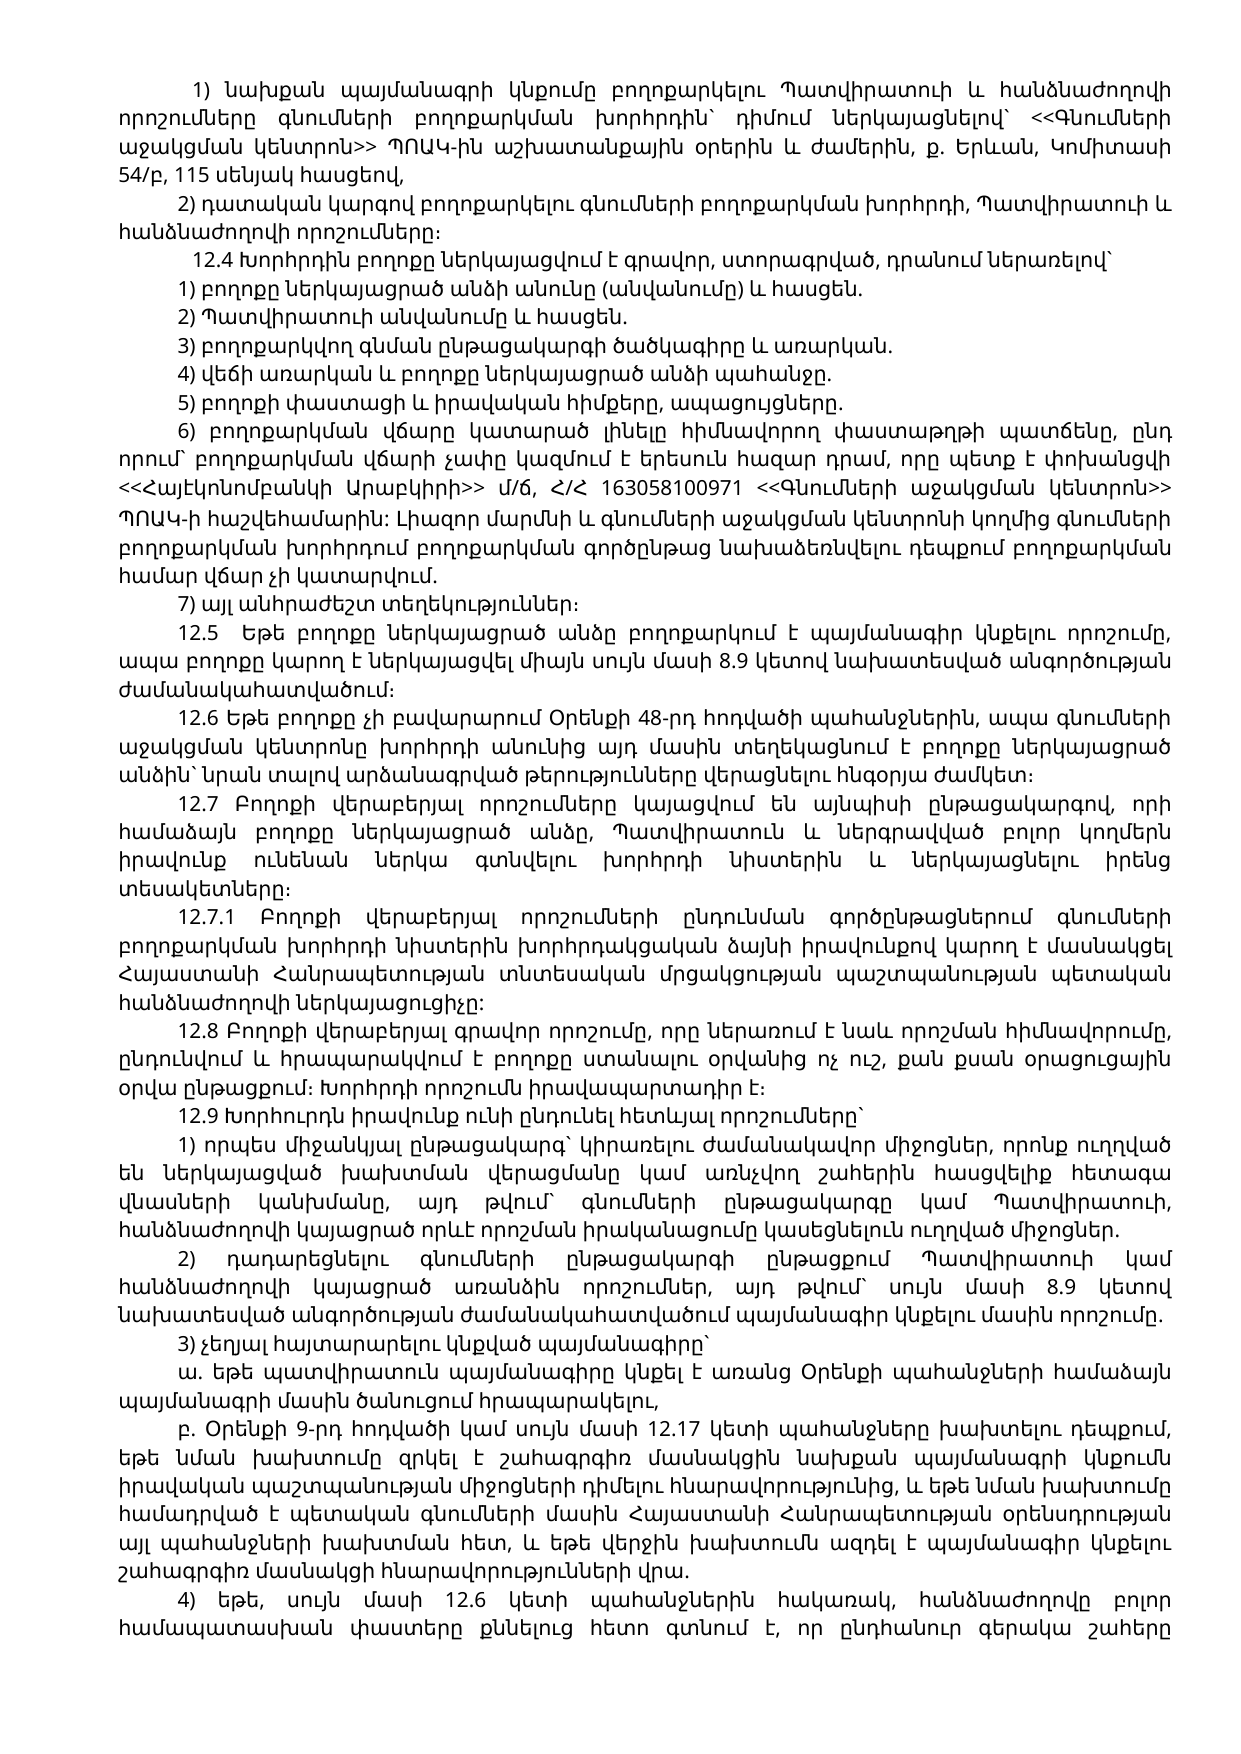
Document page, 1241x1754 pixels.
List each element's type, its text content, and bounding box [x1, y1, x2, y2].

text 3) բողոքարկվող գնման ընթացակարգի ծածկագիրը և առարկան. [118, 331, 1172, 359]
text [118, 1585, 1172, 1642]
text 1) որպես միջանկյալ ընթացակարգ` կիրառելու ժամանակավոր միջոցներ, որոնք ուղղված են ներկայացված խախտման վերացմանը կամ առնչվող շահերին հասցվելիք հետագա վնասների կանխմանը, այդ թվում` գնումների ընթացակարգը կամ Պատվիրատուի, հանձնաժողովի կայացրած որևէ որոշման իրականացումը կասեցնելուն ուղղված միջոցներ. [118, 1130, 1172, 1244]
text 6) բողոքարկման վճարը կատարած լինելը հիմնավորող փաստաթղթի պատճենը, ընդ որում` բողոքարկման վճարի չափը կազմում է երեսուն հազար դրամ, որը պետք է փոխանցվի <<Հայէկոնոմբանկի Արաբկիրի>> մ/ճ, Հ/Հ 163058100971 <<Գնումների աջակցման կենտրոն>> ՊՈԱԿ-ի հաշվեհամարին: Լիազոր մարմնի և գնումների աջակցման կենտրոնի կողմից գնումների բողոքարկման խորհրդում բողոքարկման գործընթաց նախաձեռնվելու դեպքում բողոքարկման համար վճար չի կատարվում. [118, 416, 1172, 589]
text 7) այլ անհրաժեշտ տեղեկություններ։ [118, 589, 1172, 618]
text 12.9 Խորհուրդն իրավունք ունի ընդունել հետևյալ որոշումները` [118, 1101, 1172, 1130]
text 12.7 Բողոքի վերաբերյալ որոշումները կայացվում են այնպիսի ընթացակարգով, որի համաձայն բողոքը ներկայացրած անձը, Պատվիրատուն և ներգրավված բոլոր կողմերն իրավունք ունենան ներկա գտնվելու խորհրդի նիստերին և ներկայացնելու իրենց տեսակետները։ [118, 789, 1172, 902]
text 1) բողոքը ներկայացրած անձի անունը (անվանումը) և հասցեն. [118, 274, 1172, 302]
text 4) վեճի առարկան և բողոքը ներկայացրած անձի պահանջը. [118, 359, 1172, 388]
text 5) բողոքի փաստացի և իրավական հիմքերը, ապացույցները. [118, 388, 1172, 416]
text 12.4 Խորհրդին բողոքը ներկայացվում է գրավոր, ստորագրված, դրանում ներառելով` [118, 246, 1172, 274]
text 12.7.1 Բողոքի վերաբերյալ որոշումների ընդունման գործընթացներում գնումների բողոքարկման խորհրդի նիստերին խորհրդակցական ձայնի իրավունքով կարող է մասնակցել Հայաստանի Հանրապետության տնտեսական մրցակցության պաշտպանության պետական հանձնաժողովի ներկայացուցիչը: [118, 902, 1172, 1016]
text 12.5 Եթե բողոքը ներկայացրած անձը բողոքարկում է պայմանագիր կնքելու որոշումը, ապա բողոքը կարող է ներկայացվել միայն սույն մասի 8.9 կետով նախատեսված անգործության ժամանակահատվածում։ [118, 618, 1172, 703]
text 12.8 Բողոքի վերաբերյալ գրավոր որոշումը, որը ներառում է նաև որոշման հիմնավորումը, ընդունվում և հրապարակվում է բողոքը ստանալու օրվանից ոչ ուշ, քան քսան օրացուցային օրվա ընթացքում։ Խորհրդի որոշումն իրավապարտադիր է։ [118, 1016, 1172, 1101]
text 3) չեղյալ հայտարարելու կնքված պայմանագիրը` [118, 1329, 1172, 1357]
text 1) նախքան պայմանագրի կնքումը բողոքարկելու Պատվիրատուի և հանձնաժողովի որոշումները գնումների բողոքարկման խորհրդին` դիմում ներկայացնելով` <<Գնումների աջակցման կենտրոն>> ՊՈԱԿ-ին աշխատանքային օրերին և ժամերին, ք. Երևան, Կոմիտասի 54/բ, 115 սենյակ հասցեով, [118, 75, 1172, 189]
text ա. եթե պատվիրատուն պայմանագիրը կնքել է առանց Օրենքի պահանջների համաձայն պայմանագրի մասին ծանուցում հրապարակելու, [118, 1357, 1172, 1414]
text 12.6 Եթե բողոքը չի բավարարում Օրենքի 48-րդ հոդվածի պահանջներին, ապա գնումների աջակցման կենտրոնը խորհրդի անունից այդ մասին տեղեկացնում է բողոքը ներկայացրած անձին` նրան տալով արձանագրված թերությունները վերացնելու հնգօրյա ժամկետ։ [118, 703, 1172, 789]
text 2) Պատվիրատուի անվանումը և հասցեն. [118, 302, 1172, 331]
text 2) դադարեցնելու գնումների ընթացակարգի ընթացքում Պատվիրատուի կամ հանձնաժողովի կայացրած առանձին որոշումներ, այդ թվում` սույն մասի 8.9 կետով նախատեսված անգործության ժամանակահատվածում պայմանագիր կնքելու մասին որոշումը. [118, 1244, 1172, 1329]
text 2) դատական կարգով բողոքարկելու գնումների բողոքարկման խորհրդի, Պատվիրատուի և հանձնաժողովի որոշումները։ [118, 189, 1172, 246]
text բ. Օրենքի 9-րդ հոդվածի կամ սույն մասի 12.17 կետի պահանջները խախտելու դեպքում, եթե նման խախտումը զրկել է շահագրգիռ մասնակցին նախքան պայմանագրի կնքումն իրավական պաշտպանության միջոցների դիմելու հնարավորությունից, և եթե նման խախտումը համադրված է պետական գնումների մասին Հայաստանի Հանրապետության օրենսդրության այլ պահանջների խախտման հետ, և եթե վերջին խախտումն ազդել է պայմանագիր կնքելու շահագրգիռ մասնակցի հնարավորությունների վրա. [118, 1414, 1172, 1585]
